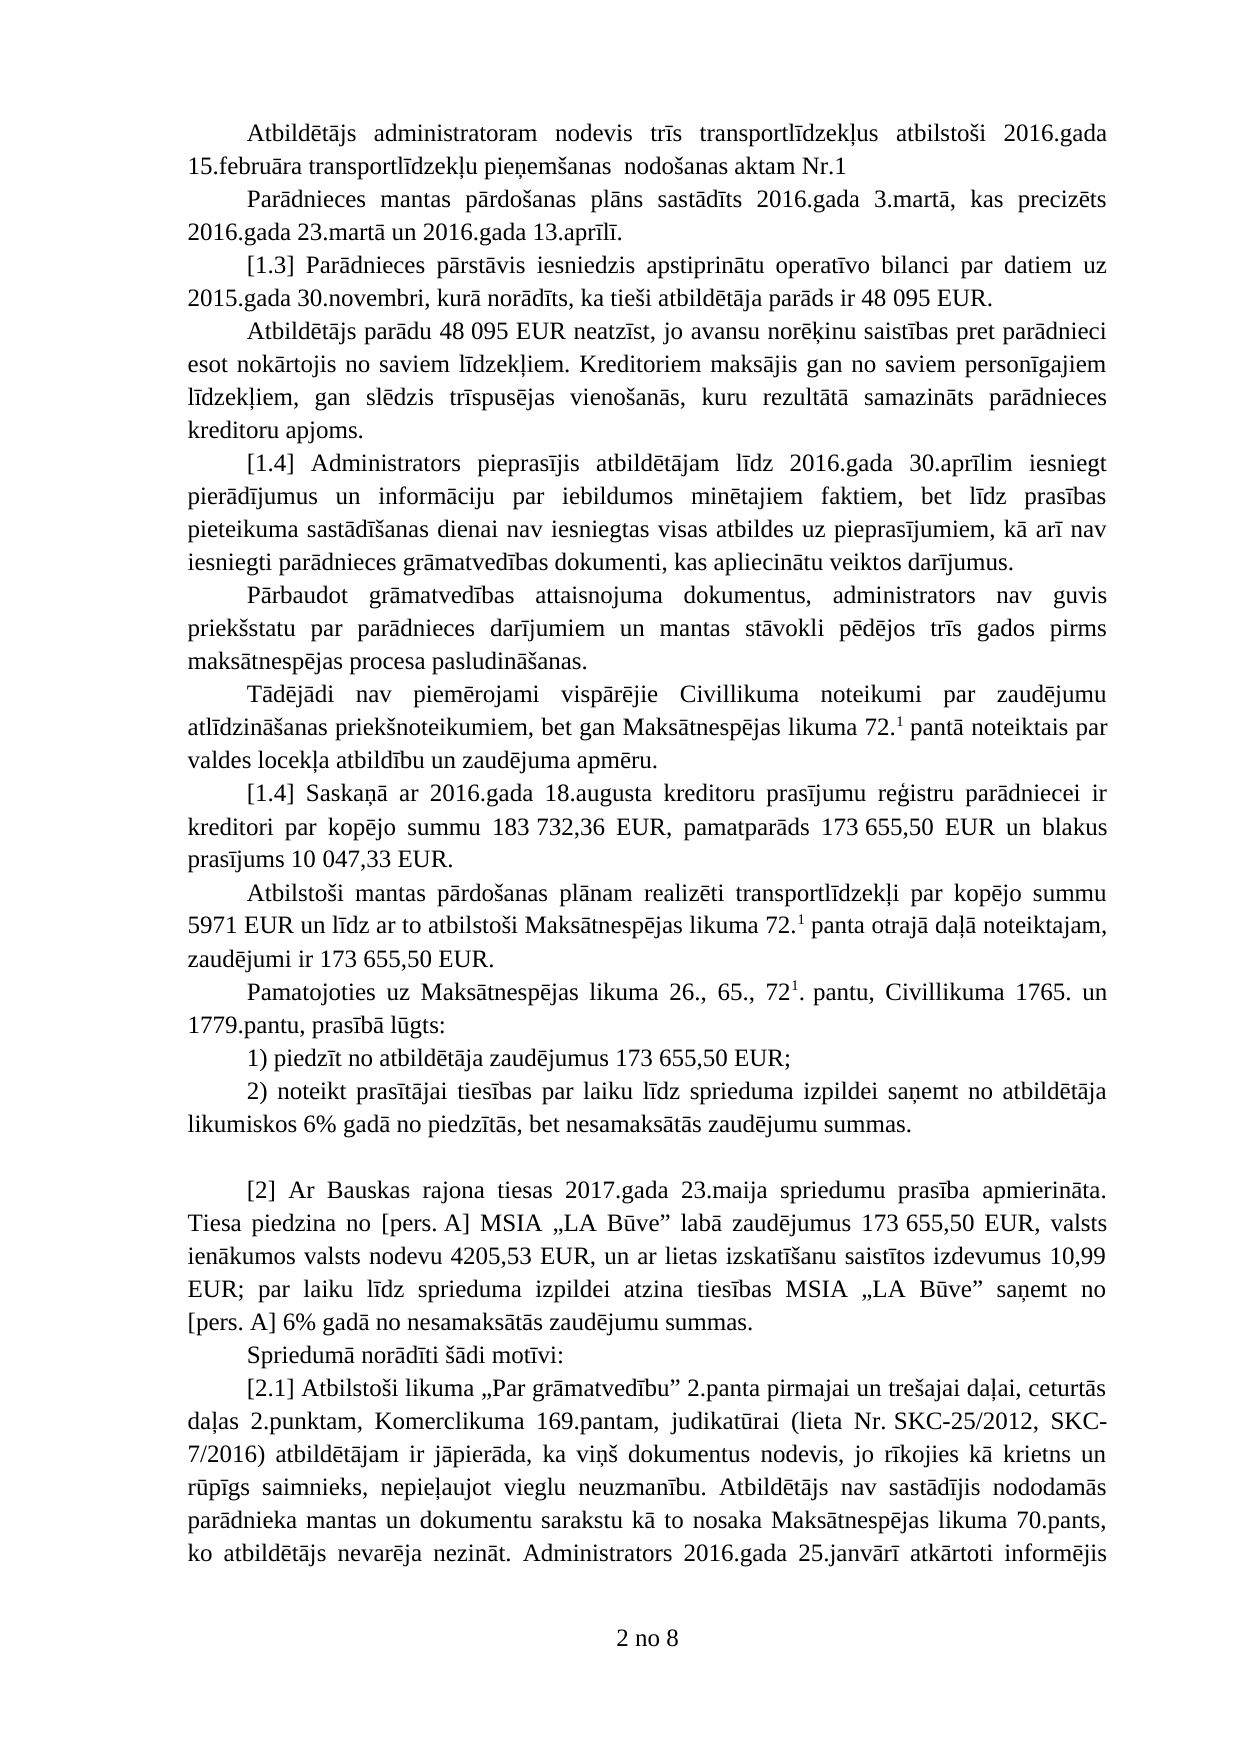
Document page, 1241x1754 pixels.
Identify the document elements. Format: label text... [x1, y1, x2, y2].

text Atbildētājs administratoram nodevis trīs transportlīdzekļus atbilstoši 2016.gada 15.februāra transportlīdzekļu pieņemšanas nodošanas aktam Nr.1 [187, 118, 1107, 180]
text Pārbaudot grāmatvedības attaisnojuma dokumentus, administrators nav guvis priekšstatu par parādnieces darījumiem un mantas stāvokli pēdējos trīs gados pirms maksātnespējas procesa pasludināšanas. [187, 580, 1107, 675]
text [2] Ar Bauskas rajona tiesas 2017.gada 23.maija spriedumu prasība apmierināta. Tiesa piedzina no [pers. A] MSIA „LA Būve” labā zaudējumus 173 655,50 EUR, valsts ienākumos valsts nodevu 4205,53 EUR, un ar lietas izskatīšanu saistītos izdevumus 10,99 EUR; par laiku līdz sprieduma izpildei atzina tiesības MSIA „LA Būve” saņemt no [pers. A] 6% gadā no nesamaksātās zaudējumu summas. [187, 1175, 1107, 1336]
text Atbilstoši mantas pārdošanas plānam realizēti transportlīdzekļi par kopējo summu 5971 EUR un līdz ar to atbilstoši Maksātnespējas likuma 72.1 panta otrajā daļā noteiktajam, zaudējumi ir 173 655,50 EUR. [187, 878, 1107, 972]
text [1.4] Administrators pieprasījis atbildētājam līdz 2016.gada 30.aprīlim iesniegt pierādījumus un informāciju par iebildumos minētajiem faktiem, bet līdz prasības pieteikuma sastādīšanas dienai nav iesniegtas visas atbildes uz pieprasījumiem, kā arī nav iesniegti parādnieces grāmatvedības dokumenti, kas apliecinātu veiktos darījumus. [187, 448, 1107, 576]
text 1) piedzīt no atbildētāja zaudējumus 173 655,50 EUR; [187, 1043, 1107, 1071]
text Parādnieces mantas pārdošanas plāns sastādīts 2016.gada 3.martā, kas precizēts 2016.gada 23.martā un 2016.gada 13.aprīlī. [187, 184, 1107, 246]
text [187, 1373, 1107, 1567]
text Pamatojoties uz Maksātnespējas likuma 26., 65., 721. pantu, Civillikuma 1765. un 1779.pantu, prasībā lūgts: [187, 977, 1107, 1038]
text [1.4] Saskaņā ar 2016.gada 18.augusta kreditoru prasījumu reģistru parādniecei ir kreditori par kopējo summu 183 732,36 EUR, pamatparāds 173 655,50 EUR un blakus prasījums 10 047,33 EUR. [187, 778, 1107, 873]
text Spriedumā norādīti šādi motīvi: [187, 1340, 1107, 1369]
text Atbildētājs parādu 48 095 EUR neatzīst, jo avansu norēķinu saistības pret parādnieci esot nokārtojis no saviem līdzekļiem. Kreditoriem maksājis gan no saviem personīgajiem līdzekļiem, gan slēdzis trīspusējas vienošanās, kuru rezultātā samazināts parādnieces kreditoru apjoms. [187, 316, 1107, 444]
text Tādējādi nav piemērojami vispārējie Civillikuma noteikumi par zaudējumu atlīdzināšanas priekšnoteikumiem, bet gan Maksātnespējas likuma 72.1 pantā noteiktais par valdes locekļa atbildību un zaudējuma apmēru. [187, 679, 1107, 774]
text 2) noteikt prasītājai tiesības par laiku līdz sprieduma izpildei saņemt no atbildētāja likumiskos 6% gadā no piedzītās, bet nesamaksātās zaudējumu summas. [187, 1076, 1107, 1137]
text [1.3] Parādnieces pārstāvis iesniedzis apstiprinātu operatīvo bilanci par datiem uz 2015.gada 30.novembri, kurā norādīts, ka tieši atbildētāja parāds ir 48 095 EUR. [187, 250, 1107, 312]
